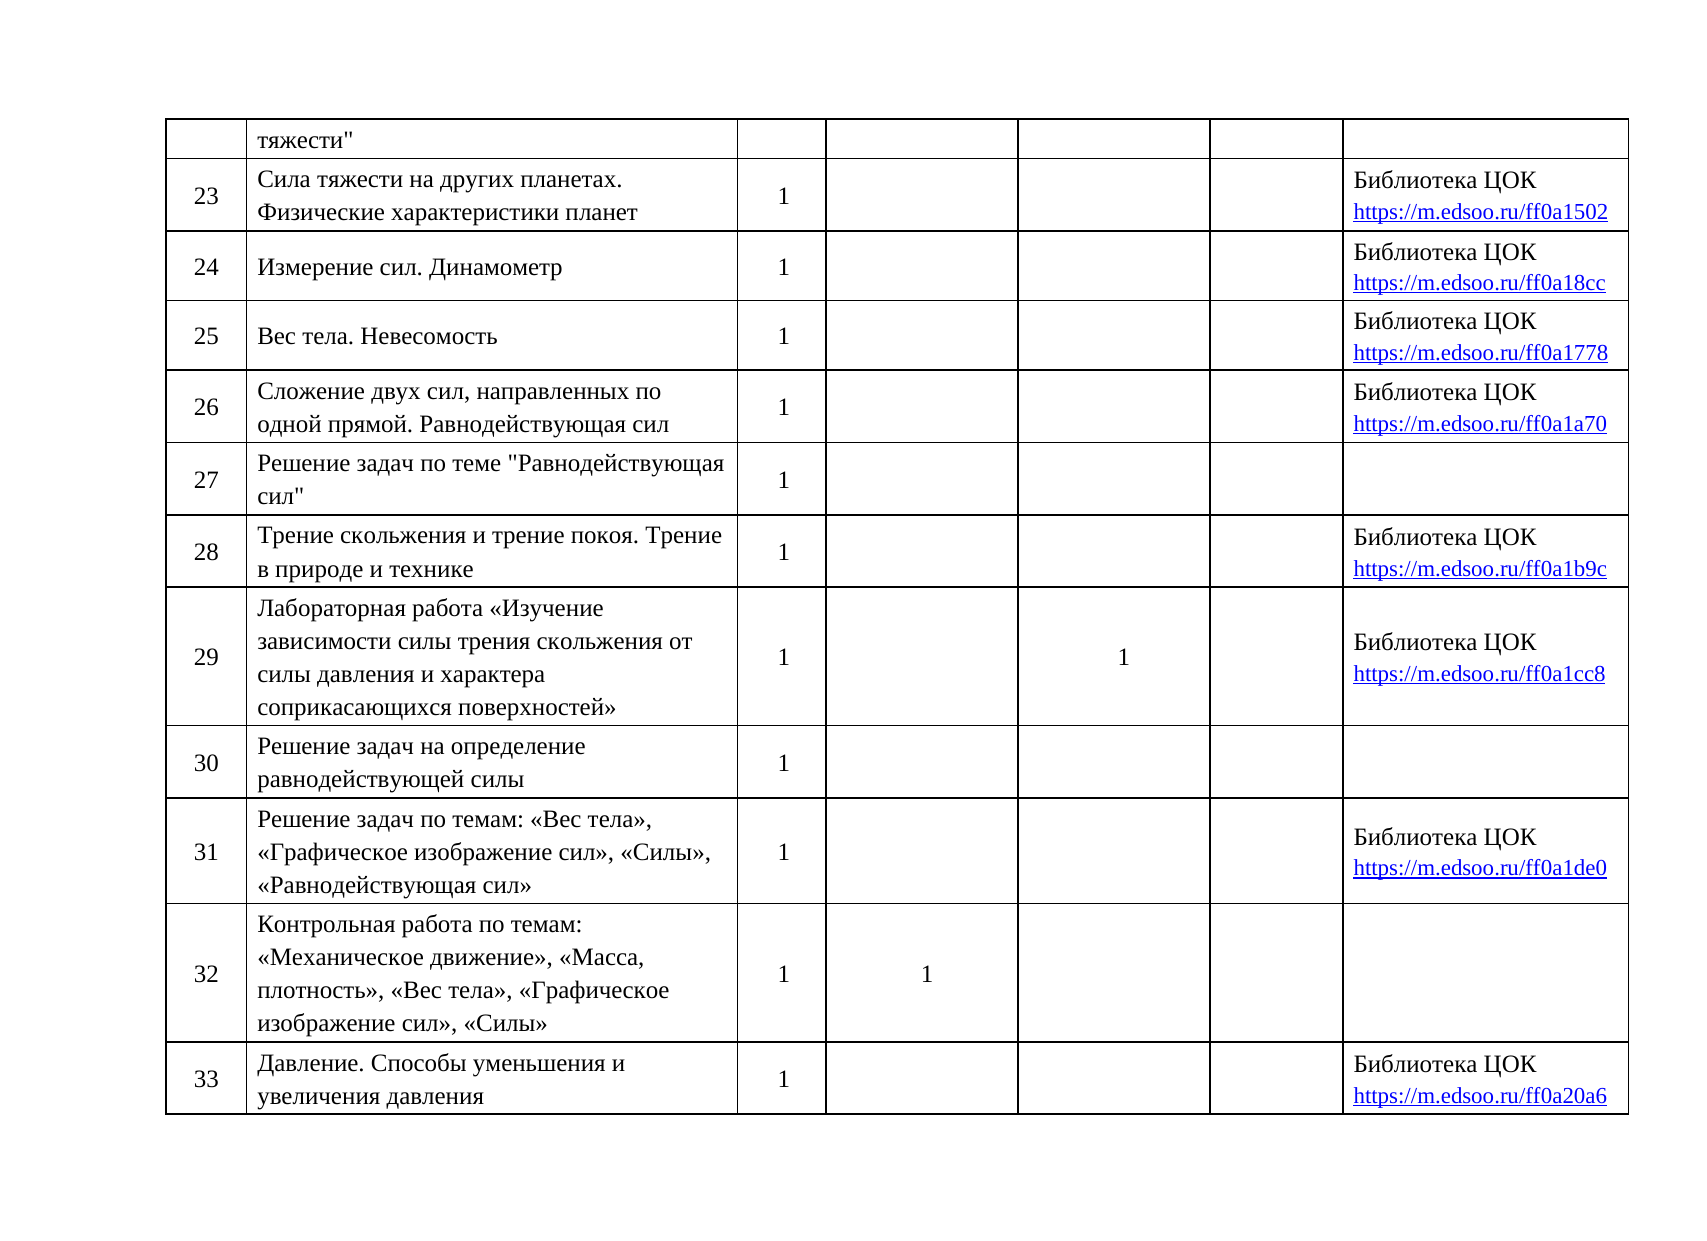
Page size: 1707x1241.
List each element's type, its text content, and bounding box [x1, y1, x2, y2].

table_cell 1 [827, 904, 1017, 1041]
table_cell Библиотека ЦОК https://m.edsoo.ru/ff0a1b9c [1344, 516, 1628, 586]
table_cell Библиотека ЦОК https://m.edsoo.ru/ff0a1778 [1344, 301, 1628, 369]
table_cell [827, 371, 1017, 441]
table_cell [1211, 726, 1342, 797]
table_cell [1019, 904, 1209, 1041]
table_cell 1 [738, 443, 825, 514]
table_cell Библиотека ЦОК https://m.edsoo.ru/ff0a1a70 [1344, 371, 1628, 441]
table_cell [827, 1043, 1017, 1113]
table_cell 33 [167, 1043, 246, 1113]
table_cell 1 [738, 726, 825, 797]
table_cell [1344, 726, 1628, 797]
table_cell [1211, 159, 1342, 230]
table_cell Библиотека ЦОК https://m.edsoo.ru/ff0a18cc [1344, 232, 1628, 299]
table_cell [1019, 232, 1209, 299]
table_cell 23 [167, 159, 246, 230]
table_cell 1 [738, 232, 825, 299]
table_cell [1019, 371, 1209, 441]
table_cell [827, 443, 1017, 514]
table_cell Сила тяжести на других планетах. Физические характеристики планет [247, 159, 737, 230]
table_cell [1211, 799, 1342, 902]
table_cell 1 [738, 516, 825, 586]
table_cell [827, 799, 1017, 902]
table_cell 24 [167, 232, 246, 299]
table_cell [1019, 159, 1209, 230]
table_cell Решение задач на определение равнодействующей силы [247, 726, 737, 797]
table_cell Библиотека ЦОК https://m.edsoo.ru/ff0a20a6 [1344, 1043, 1628, 1113]
table_cell [1019, 799, 1209, 902]
table_cell Давление. Способы уменьшения и увеличения давления [247, 1043, 737, 1113]
table_cell [827, 516, 1017, 586]
table_cell [827, 159, 1017, 230]
table_cell [1211, 588, 1342, 725]
table_cell [1211, 232, 1342, 299]
table_cell [1211, 516, 1342, 586]
table_cell [1019, 1043, 1209, 1113]
table_cell [827, 120, 1017, 157]
table_cell 1 [738, 301, 825, 369]
table_cell [1344, 904, 1628, 1041]
table_cell Трение скольжения и трение покоя. Трение в природе и технике [247, 516, 737, 586]
table_cell 31 [167, 799, 246, 902]
table_cell Решение задач по теме "Равнодействующая сил" [247, 443, 737, 514]
table_cell Вес тела. Невесомость [247, 301, 737, 369]
table_cell Библиотека ЦОК https://m.edsoo.ru/ff0a1de0 [1344, 799, 1628, 902]
table_cell 1 [738, 799, 825, 902]
table_cell Измерение сил. Динамометр [247, 232, 737, 299]
table_cell Библиотека ЦОК https://m.edsoo.ru/ff0a1cc8 [1344, 588, 1628, 725]
table_cell 1 [738, 120, 825, 157]
table_cell 29 [167, 588, 246, 725]
table_cell [1211, 443, 1342, 514]
table_cell [827, 726, 1017, 797]
table_cell [1019, 516, 1209, 586]
table_cell 1 [1019, 588, 1209, 725]
table_cell [1211, 371, 1342, 441]
table_cell 26 [167, 371, 246, 441]
table_cell [1211, 1043, 1342, 1113]
table_cell [827, 301, 1017, 369]
table_cell Решение задач по темам: «Вес тела», «Графическое изображение сил», «Силы», «Равнодействующая сил» [247, 799, 737, 902]
table_cell [1019, 726, 1209, 797]
table_cell [1019, 120, 1209, 157]
table_cell [827, 588, 1017, 725]
table_cell Лабораторная работа «Изучение зависимости силы трения скольжения от силы давления и характера соприкасающихся поверхностей» [247, 588, 737, 725]
table_cell 1 [738, 1043, 825, 1113]
table_cell 1 [738, 904, 825, 1041]
table_cell 22 [167, 120, 246, 157]
table_cell [1211, 904, 1342, 1041]
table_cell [1344, 120, 1628, 157]
table_cell 1 [738, 159, 825, 230]
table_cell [247, 120, 737, 157]
table_cell [1019, 301, 1209, 369]
table_cell 32 [167, 904, 246, 1041]
table_cell 27 [167, 443, 246, 514]
table_cell [1211, 301, 1342, 369]
table_cell [1211, 120, 1342, 157]
table_cell [1344, 443, 1628, 514]
table_cell Сложение двух сил, направленных по одной прямой. Равнодействующая сил [247, 371, 737, 441]
table_cell [1019, 443, 1209, 514]
table_cell 1 [738, 588, 825, 725]
table_cell 1 [738, 371, 825, 441]
table_cell 28 [167, 516, 246, 586]
table_cell 25 [167, 301, 246, 369]
table_cell Контрольная работа по темам: «Механическое движение», «Масса, плотность», «Вес тела», «Графическое изображение сил», «Силы» [247, 904, 737, 1041]
table_cell Библиотека ЦОК https://m.edsoo.ru/ff0a1502 [1344, 159, 1628, 230]
table_cell [827, 232, 1017, 299]
table_cell 30 [167, 726, 246, 797]
